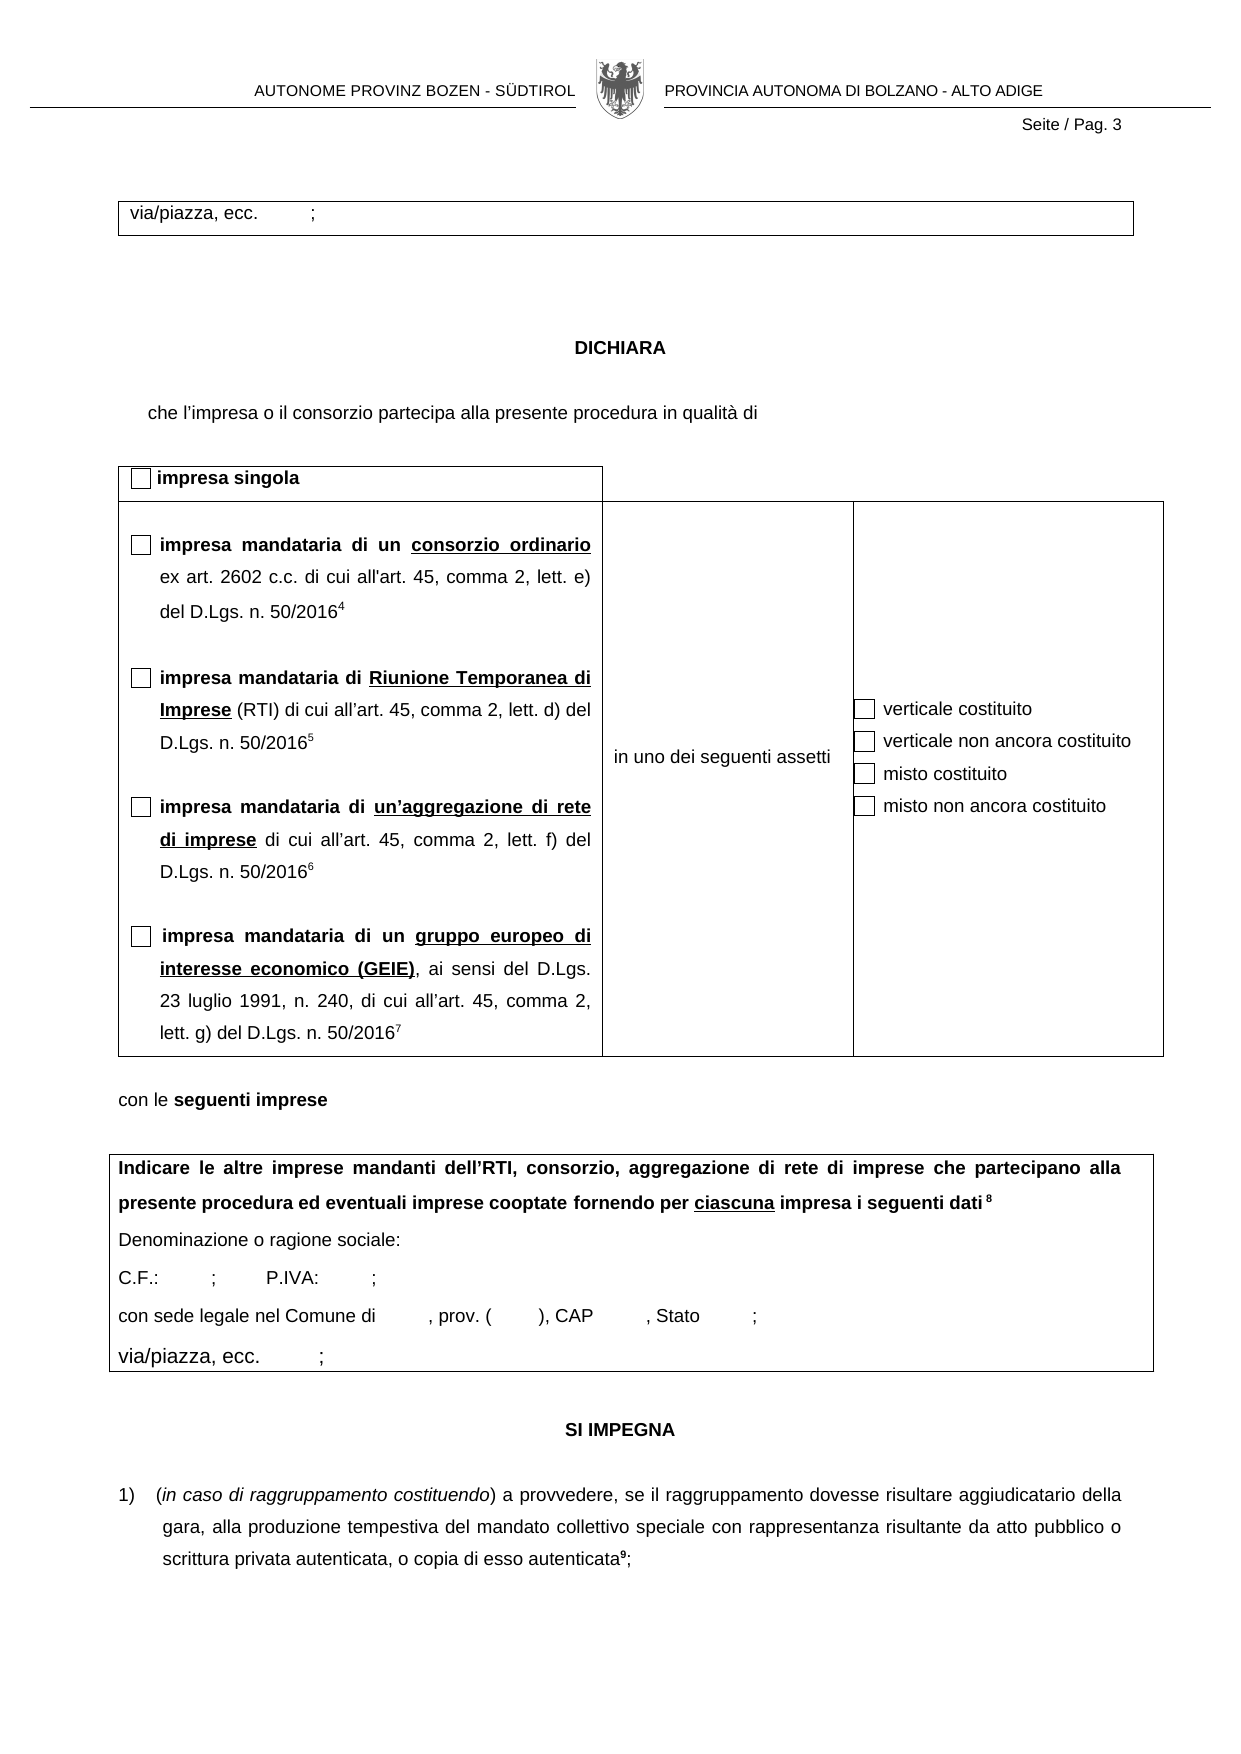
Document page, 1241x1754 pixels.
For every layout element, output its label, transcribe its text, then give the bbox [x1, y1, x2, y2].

table_header impresa singola [119, 467, 602, 501]
text con sede legale nel Comune di , prov. ( ), , Stato ; [110, 1299, 1153, 1328]
text con le seguenti imprese [118, 1089, 1122, 1111]
text C.F.: ; P.IVA: ; [110, 1261, 1153, 1290]
text SI IMPEGNA [118, 1419, 1122, 1440]
picture [596, 59, 644, 119]
list (in caso di raggruppamento costituendo) a provvedere, se il raggruppamento dovesse risultare aggiudicatario della gara, alla produzione tempestiva del mandato collettivo speciale con rappresentanza risultante da atto pubblico o scrittura privata autenticata, o copia di esso autenticata; [118, 1483, 1122, 1569]
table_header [119, 202, 1133, 235]
text Indicare le altre imprese mandanti dell’, consorzio, aggregazione di rete di imprese che partecipano alla presente procedura ed eventuali imprese cooptate fornendo per ciascuna impresa i seguenti dati [110, 1155, 1153, 1214]
text Denominazione o ragione sociale: [110, 1223, 1153, 1252]
text che l’impresa o il consorzio partecipa alla presente procedura in qualità di [148, 402, 1122, 423]
text DICHIARA [118, 337, 1122, 358]
text via/piazza, ecc. ; [110, 1338, 1153, 1371]
table_cell in uno dei seguenti assetti [603, 502, 853, 1056]
table_cell verticale costituito verticale non ancora costituito misto costituito misto non ancora costituito [854, 502, 1163, 1056]
table_cell impresa mandataria di un consorzio ordinario ex art. 2602 c.c. di cui all'art. 45, comma 2, lett. e) del D.Lgs. n. 50/2016 impresa mandataria di Riunione Temporanea di Imprese () di cui all’art. 45, comma 2, lett. d) del D.Lgs. n. 50/2016 impresa mandataria di un’aggregazione di rete di imprese di cui all’art. 45, comma 2, lett. f) del D.Lgs. n. 50/2016 impresa mandataria di un gruppo europeo di interesse economico (GEIE), ai sensi del D.Lgs. 23 luglio 1991, n. 240, di cui all’art. 45, comma 2, lett. g) del D.Lgs. n. 50/2016 [119, 502, 602, 1056]
